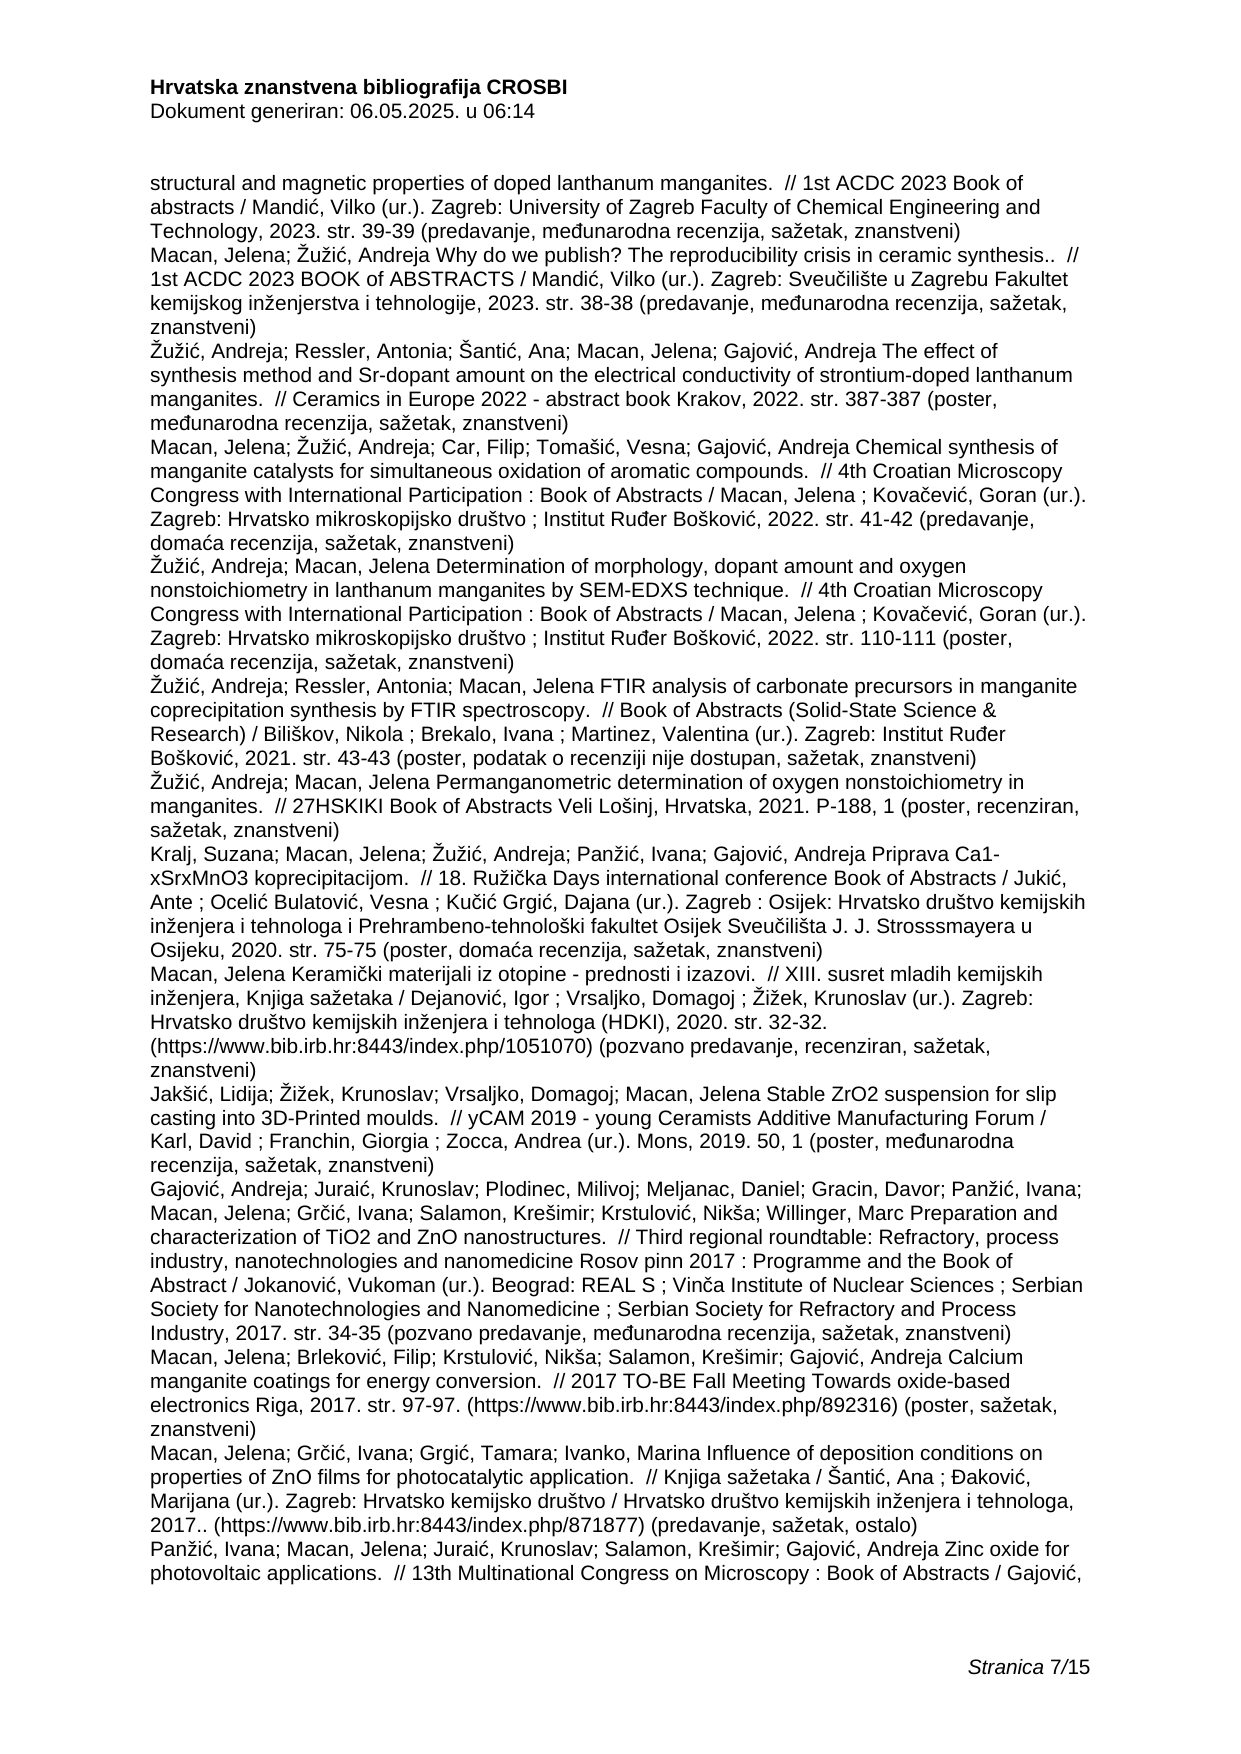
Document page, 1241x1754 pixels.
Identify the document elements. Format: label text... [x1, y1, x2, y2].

text Gajović, Andreja; Juraić, Krunoslav; Plodinec, Milivoj; Meljanac, Daniel; Gracin, Davor; Panžić, Ivana; Macan, Jelena; Grčić, Ivana; Salamon, Krešimir; Krstulović, Nikša; Willinger, Marc [150, 1177, 1090, 1345]
text Macan, Jelena [150, 962, 1090, 1081]
text Žužić, Andreja; Ressler, Antonia; Šantić, Ana; Macan, Jelena; Gajović, Andreja [150, 339, 1090, 434]
text Macan, Jelena; Žužić, Andreja; Car, Filip; Tomašić, Vesna; Gajović, Andreja [150, 434, 1090, 554]
text Macan, Jelena; Grčić, Ivana; Grgić, Tamara; Ivanko, Marina [150, 1441, 1090, 1537]
text Macan, Jelena; Brleković, Filip; Krstulović, Nikša; Salamon, Krešimir; Gajović, Andreja [150, 1345, 1090, 1441]
text Žužić, Andreja; Ressler, Antonia; Macan, Jelena [150, 674, 1090, 770]
text Žužić, Andreja; Macan, Jelena [150, 770, 1090, 842]
text Žužić, Andreja; Macan, Jelena [150, 554, 1090, 674]
text Kralj, Suzana; Macan, Jelena; Žužić, Andreja; Panžić, Ivana; Gajović, Andreja [150, 842, 1090, 962]
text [150, 171, 1090, 243]
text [150, 1537, 1090, 1584]
text Macan, Jelena; Žužić, Andreja [150, 243, 1090, 339]
text Jakšić, Lidija; Žižek, Krunoslav; Vrsaljko, Domagoj; Macan, Jelena [150, 1081, 1090, 1177]
